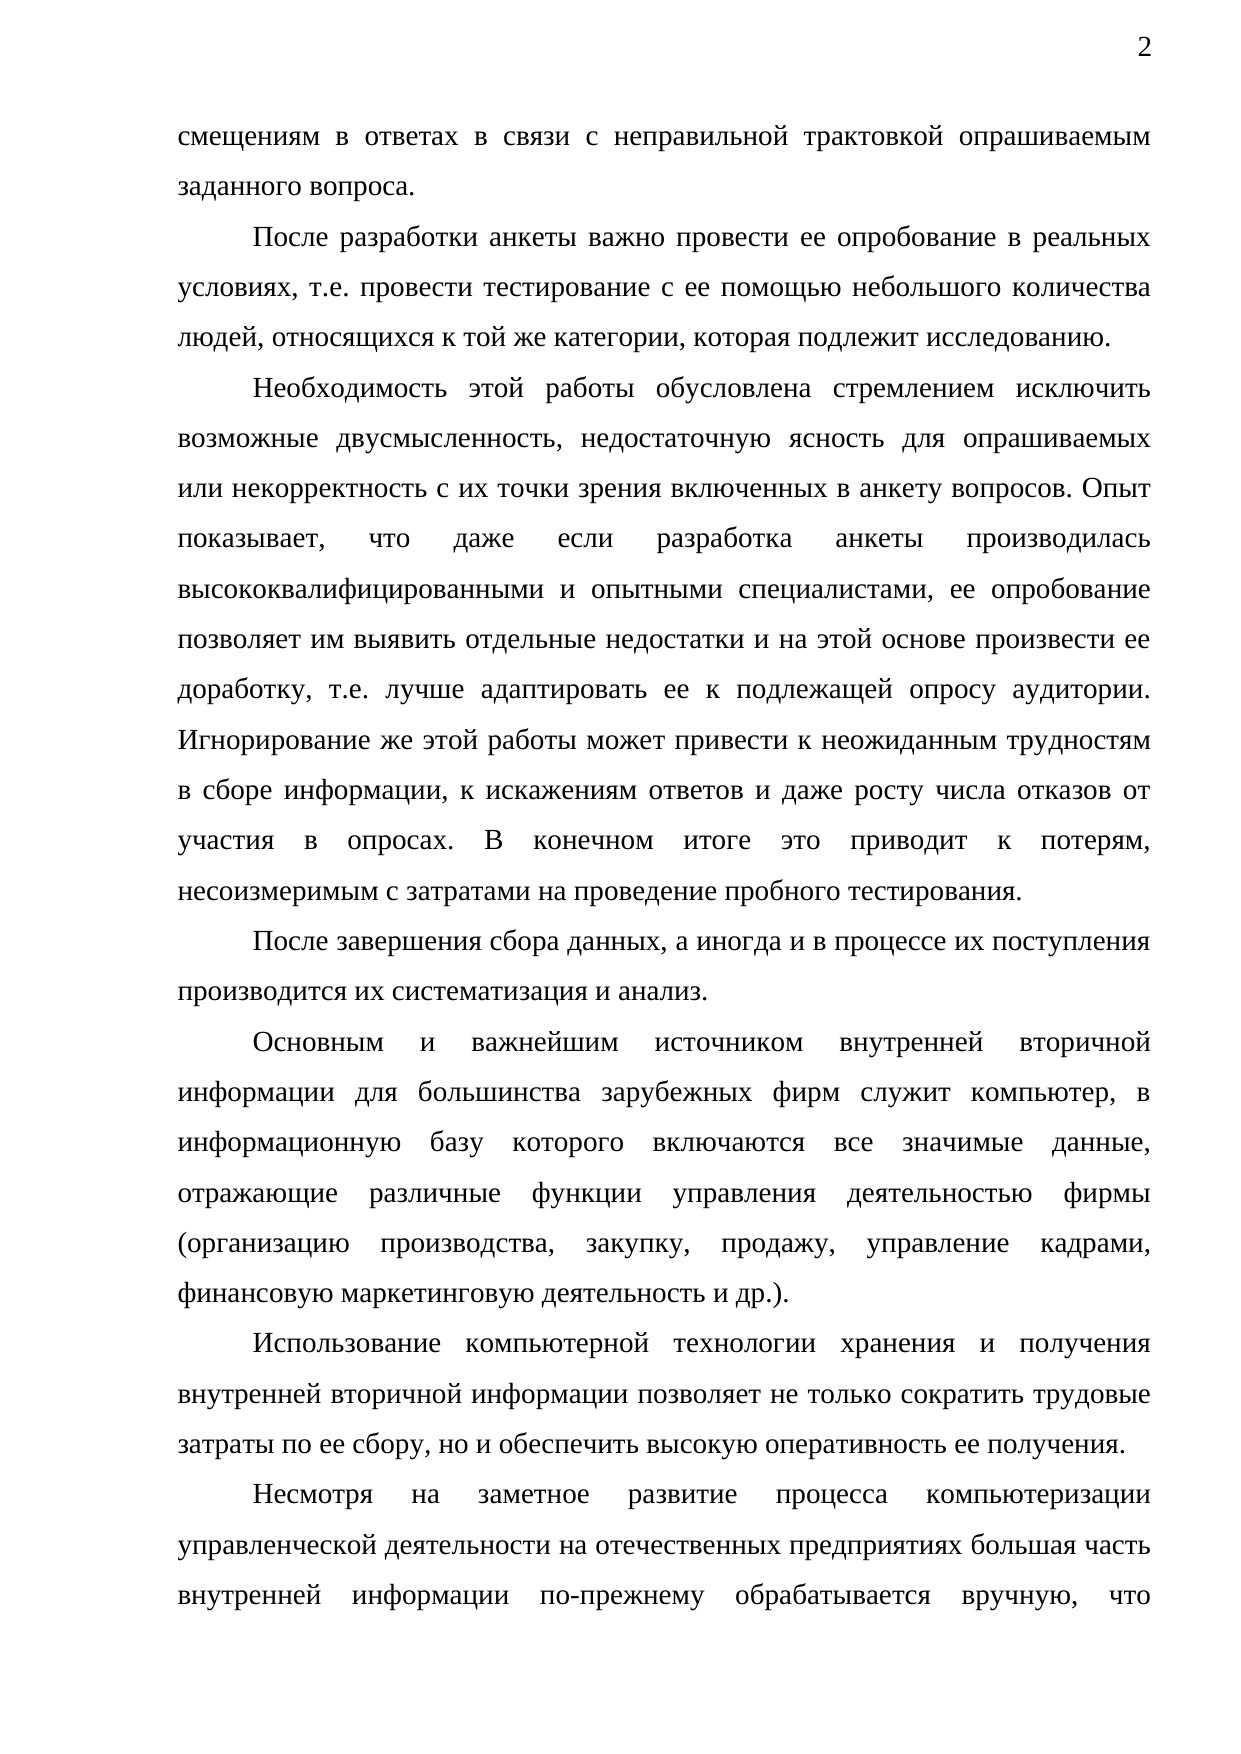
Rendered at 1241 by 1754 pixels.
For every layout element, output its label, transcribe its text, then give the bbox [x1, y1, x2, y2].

text Основным и важнейшим источником внутренней вторичной информации для большинства зарубежных фирм служит компьютер, в информационную базу которого включаются все значимые данные, отражающие различные функции управления деятельностью фирмы (организацию производства, закупку, продажу, управление кадрами, финансовую маркетинговую деятельность и др.). [177, 1024, 1152, 1309]
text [177, 118, 1152, 202]
text Использование компьютерной технологии хранения и получения внутренней вторичной информации позволяет не только сократить трудовые затраты по ее сбору, но и обеспечить высокую оперативность ее получения. [177, 1326, 1152, 1460]
text Необходимость этой работы обусловлена стремлением исключить возможные двусмысленность, недостаточную ясность для опрашиваемых или некорректность с их точки зрения включенных в анкету вопросов. Опыт показывает, что даже если разработка анкеты производилась высококвалифицированными и опытными специалистами, ее опробование позволяет им выявить отдельные недостатки и на этой основе произвести ее доработку, т.е. лучше адаптировать ее к подлежащей опросу аудитории. Игнорирование же этой работы может привести к неожиданным трудностям в сборе информации, к искажениям ответов и даже росту числа отказов от участия в опросах. В конечном итоге это приводит к потерям, несоизмеримым с затратами на проведение пробного тестирования. [177, 370, 1152, 906]
text После завершения сбора данных, а иногда и в процессе их поступления производится их систематизация и анализ. [177, 923, 1152, 1007]
text После разработки анкеты важно провести ее опробование в реальных условиях, т.е. провести тестирование с ее помощью небольшого количества людей, относящихся к той же категории, которая подлежит исследованию. [177, 219, 1152, 353]
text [177, 1477, 1152, 1611]
